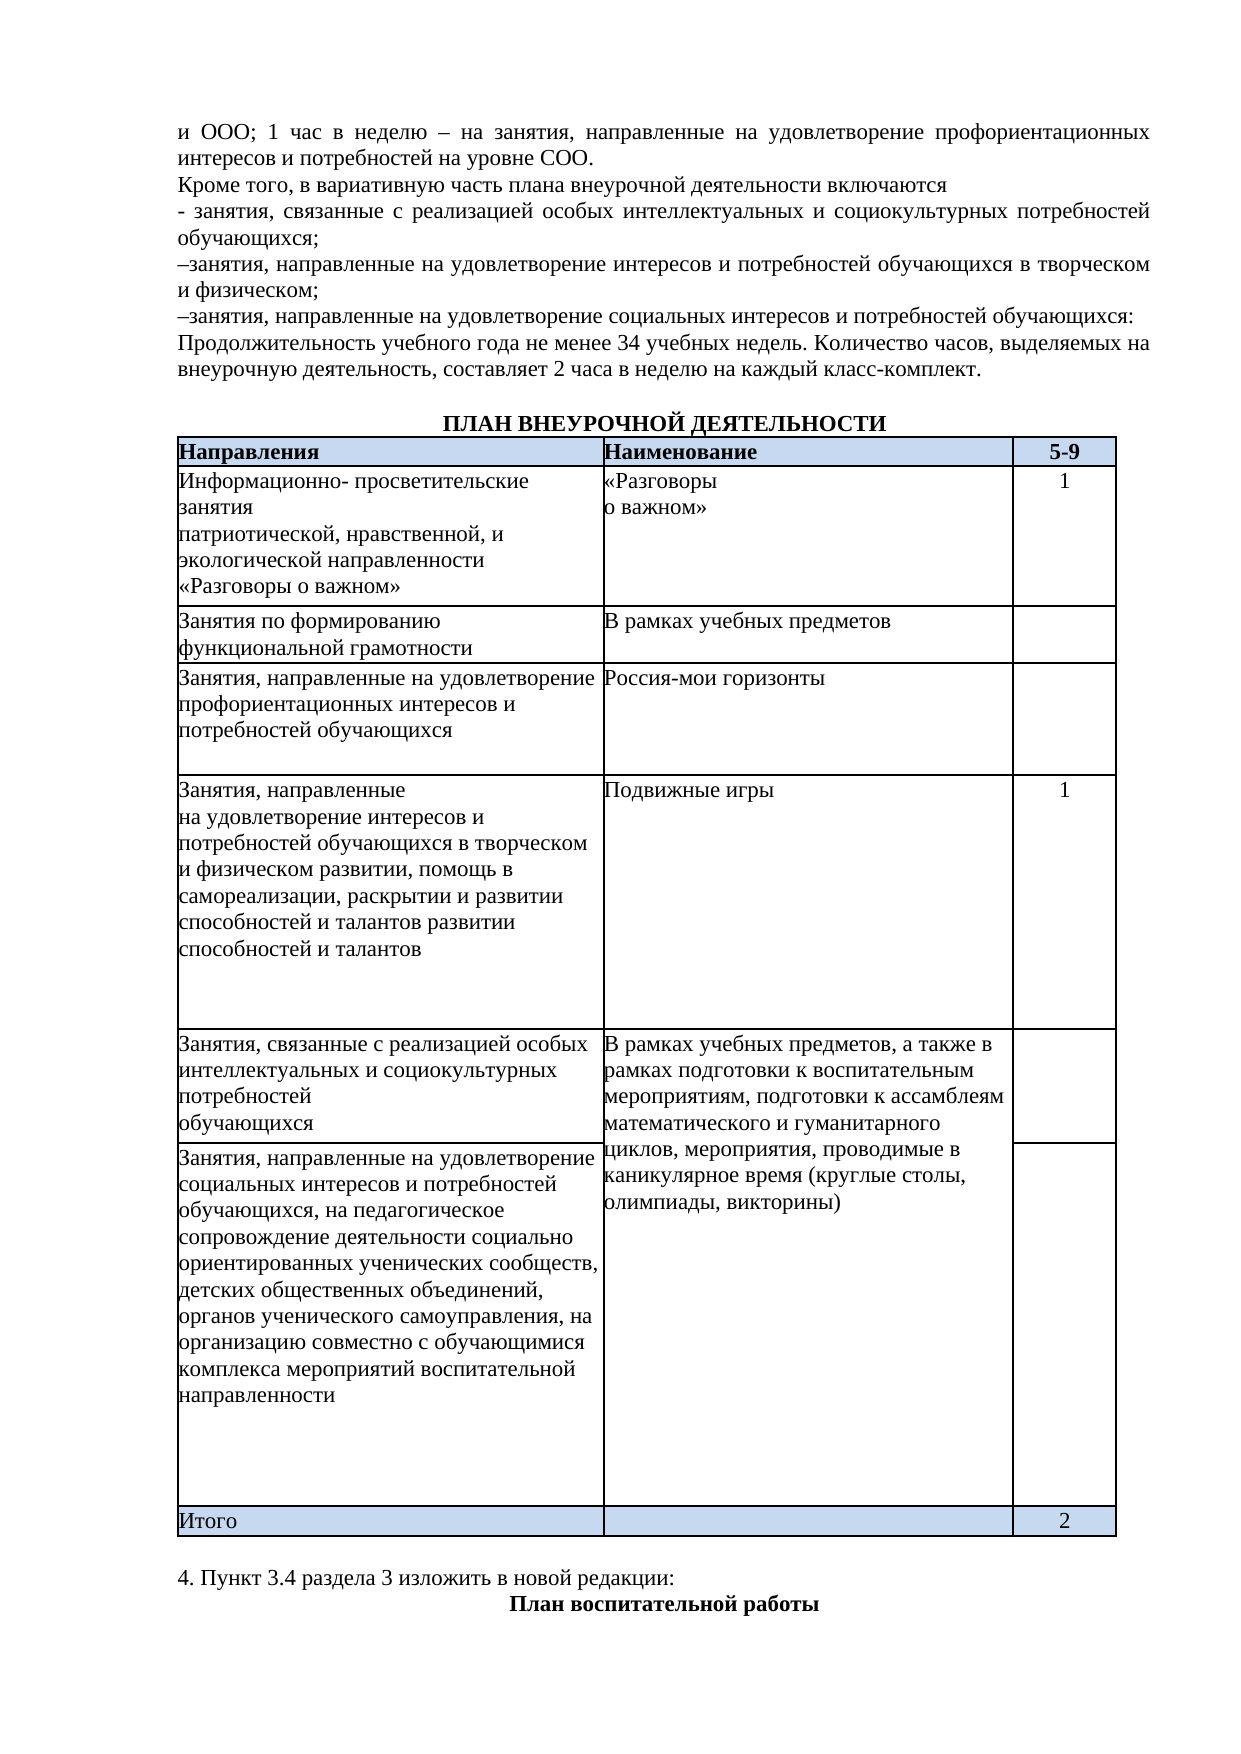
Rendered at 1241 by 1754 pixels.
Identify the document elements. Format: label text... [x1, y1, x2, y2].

text Кроме того, в вариативную часть плана внеурочной деятельности включаются [177, 171, 1152, 197]
table_header 5-9 [1014, 438, 1115, 465]
text –занятия, направленные на удовлетворение социальных интересов и потребностей обучающихся: [177, 303, 1152, 329]
table_cell [1014, 1030, 1115, 1142]
text План воспитательной работы [177, 1590, 1152, 1616]
table_cell [605, 1507, 1012, 1535]
table_cell 1 [1014, 776, 1115, 1027]
table_cell Подвижные игры [605, 776, 1012, 1027]
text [177, 118, 1152, 171]
table_cell Итого [179, 1507, 603, 1535]
table_cell Занятия по формированию функциональной грамотности [179, 607, 603, 662]
text –занятия, направленные на удовлетворение интересов и потребностей обучающихся в творческом и физическом; [177, 250, 1152, 303]
table_cell Информационно- просветительские занятия патриотической, нравственной, и экологической направленности «Разговоры о важном» [179, 467, 603, 605]
table_cell 1 [1014, 467, 1115, 605]
table_cell [1014, 607, 1115, 662]
text Продолжительность учебного года не менее 34 учебных недель. Количество часов, выделяемых на внеурочную деятельность, составляет 2 часа в неделю на каждый класс-комплект. [177, 329, 1152, 382]
table_header Направления [179, 438, 603, 465]
table_cell [1014, 664, 1115, 774]
text - занятия, связанные с реализацией особых интеллектуальных и социокультурных потребностей обучающихся; [177, 197, 1152, 250]
table_cell Занятия, связанные с реализацией особых интеллектуальных и социокультурных потребностей обучающихся [179, 1030, 603, 1142]
table_cell Занятия, направленные на удовлетворение социальных интересов и потребностей обучающихся, на педагогическое сопровождение деятельности социально ориентированных ученических сообществ, детских общественных объединений, органов ученического самоуправления, на организацию совместно с обучающимися комплекса мероприятий воспитательной направленности [179, 1144, 603, 1505]
table_cell Россия-мои горизонты [605, 664, 1012, 774]
text 4. Пункт 3.4 раздела 3 изложить в новой редакции: [177, 1563, 1152, 1590]
table_cell В рамках учебных предметов [605, 607, 1012, 662]
table_cell Занятия, направленные на удовлетворение профориентационных интересов и потребностей обучающихся [179, 664, 603, 774]
table_cell В рамках учебных предметов, а также в рамках подготовки к воспитательным мероприятиям, подготовки к ассамблеям математического и гуманитарного циклов, мероприятия, проводимые в каникулярное время (круглые столы, олимпиады, викторины) [605, 1030, 1012, 1505]
table_cell Занятия, направленные на удовлетворение интересов и потребностей обучающихся в творческом и физическом развитии, помощь в самореализации, раскрытии и развитии способностей и талантов развитии способностей и талантов [179, 776, 603, 1027]
table_cell [1014, 1144, 1115, 1505]
text ПЛАН ВНЕУРОЧНОЙ ДЕЯТЕЛЬНОСТИ [177, 410, 1152, 436]
table_cell «Разговоры о важном» [605, 467, 1012, 605]
table_header Наименование [605, 438, 1012, 465]
table_cell 2 [1014, 1507, 1115, 1535]
